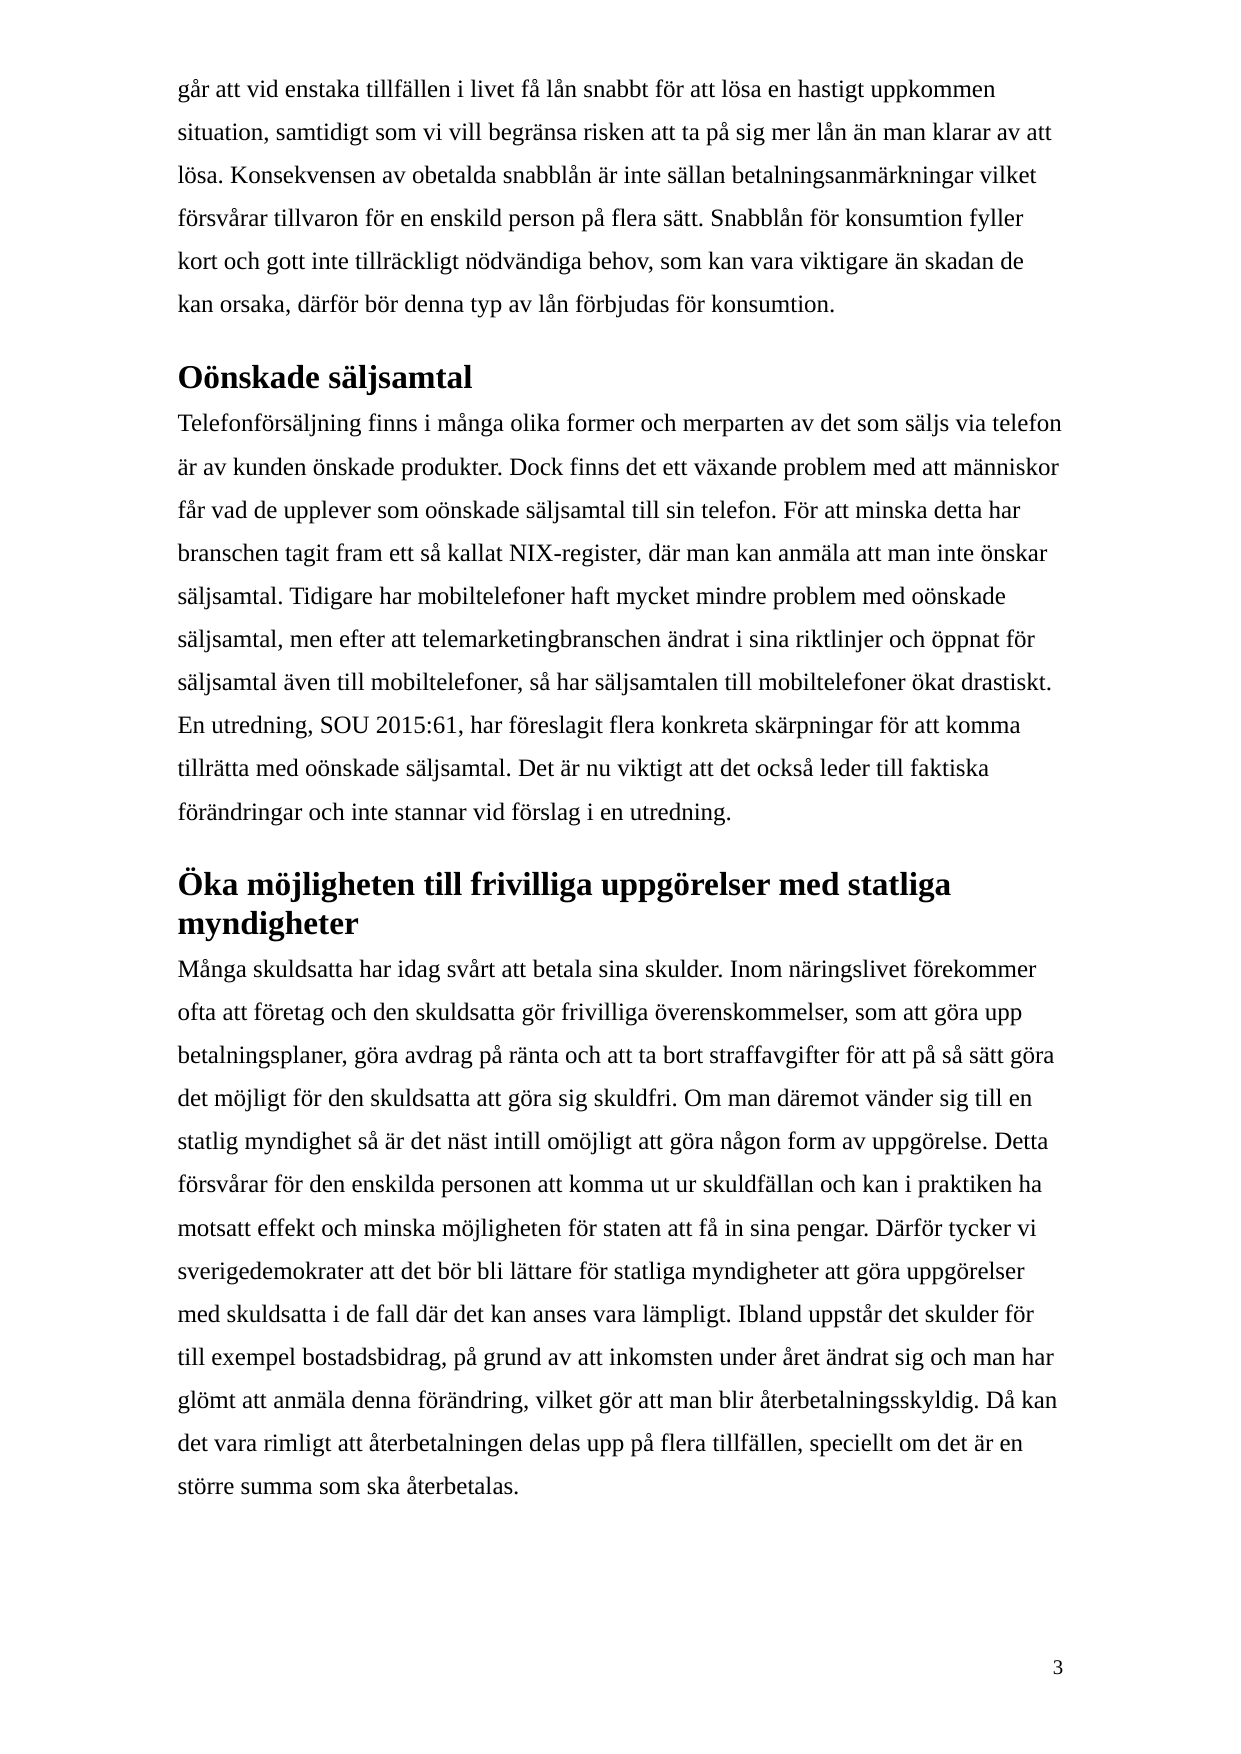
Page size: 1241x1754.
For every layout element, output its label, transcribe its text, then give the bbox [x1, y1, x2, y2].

subtitle Oönskade säljsamtal [177, 358, 1063, 396]
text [177, 74, 1063, 318]
text Telefonförsäljning finns i många olika former och merparten av det som säljs via telefon är av kunden önskade produkter. Dock finns det ett växande problem med att människor får vad de upplever som oönskade säljsamtal till sin telefon. För att minska detta har branschen tagit fram ett så kallat NIX-register, där man kan anmäla att man inte önskar säljsamtal. Tidigare har mobiltelefoner haft mycket mindre problem med oönskade säljsamtal, men efter att telemarketingbranschen ändrat i sina riktlinjer och öppnat för säljsamtal även till mobiltelefoner, så har säljsamtalen till mobiltelefoner ökat drastiskt. En utredning, SOU 2015:61, har föreslagit flera konkreta skärpningar för att komma tillrätta med oönskade säljsamtal. Det är nu viktigt att det också leder till faktiska förändringar och inte stannar vid förslag i en utredning. [177, 408, 1063, 825]
subtitle Öka möjligheten till frivilliga uppgörelser med statliga myndigheter [177, 865, 1063, 941]
text Många skuldsatta har idag svårt att betala sina skulder. Inom näringslivet förekommer ofta att företag och den skuldsatta gör frivilliga överenskommelser, som att göra upp betalningsplaner, göra avdrag på ränta och att ta bort straffavgifter för att på så sätt göra det möjligt för den skuldsatta att göra sig skuldfri. Om man däremot vänder sig till en statlig myndighet så är det näst intill omöjligt att göra någon form av uppgörelse. Detta försvårar för den enskilda personen att komma ut ur skuldfällan och kan i praktiken ha motsatt effekt och minska möjligheten för staten att få in sina pengar. Därför tycker vi sverigedemokrater att det bör bli lättare för statliga myndigheter att göra uppgörelser med skuldsatta i de fall där det kan anses vara lämpligt. Ibland uppstår det skulder för till exempel bostadsbidrag, på grund av att inkomsten under året ändrat sig och man har glömt att anmäla denna förändring, vilket gör att man blir återbetalningsskyldig. Då kan det vara rimligt att återbetalningen delas upp på flera tillfällen, speciellt om det är en större summa som ska återbetalas. [177, 954, 1063, 1500]
